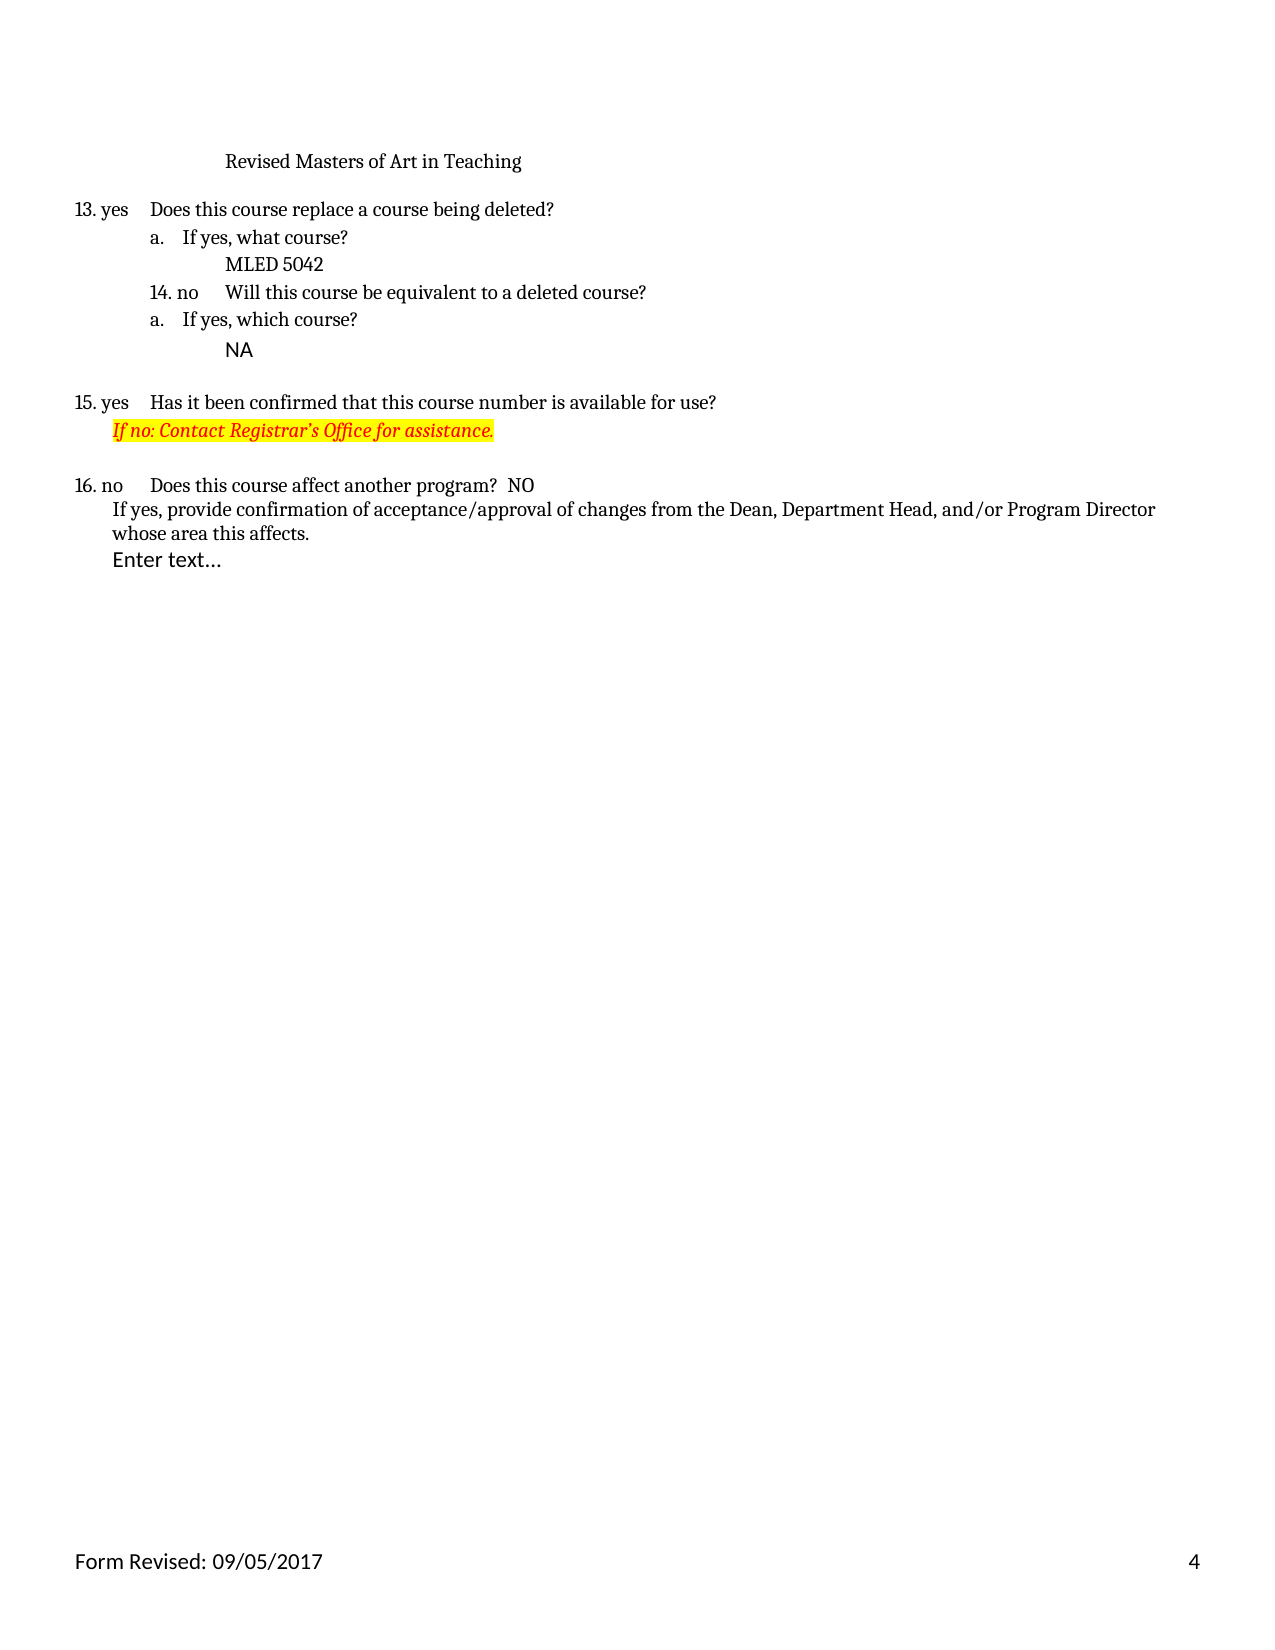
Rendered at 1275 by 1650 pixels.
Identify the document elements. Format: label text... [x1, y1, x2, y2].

text If yes, provide confirmation of acceptance/approval of changes from the Dean, Department Head, and/or Program Director whose area this affects. [112, 497, 1200, 545]
text MLED 5042 [150, 253, 1200, 277]
text 13. Does this course replace a course being deleted? [75, 198, 1200, 222]
text 16. Does this course affect another program? NO [75, 473, 1200, 497]
text 14. Will this course be equivalent to a deleted course? [150, 280, 1200, 304]
text a. If yes, which course? [150, 308, 1200, 332]
text If no: Contact Registrar’s Office for assistance. [75, 418, 1200, 442]
text a. If yes, what course? [150, 225, 1200, 249]
text 15. Has it been confirmed that this course number is available for use? [75, 391, 1200, 415]
